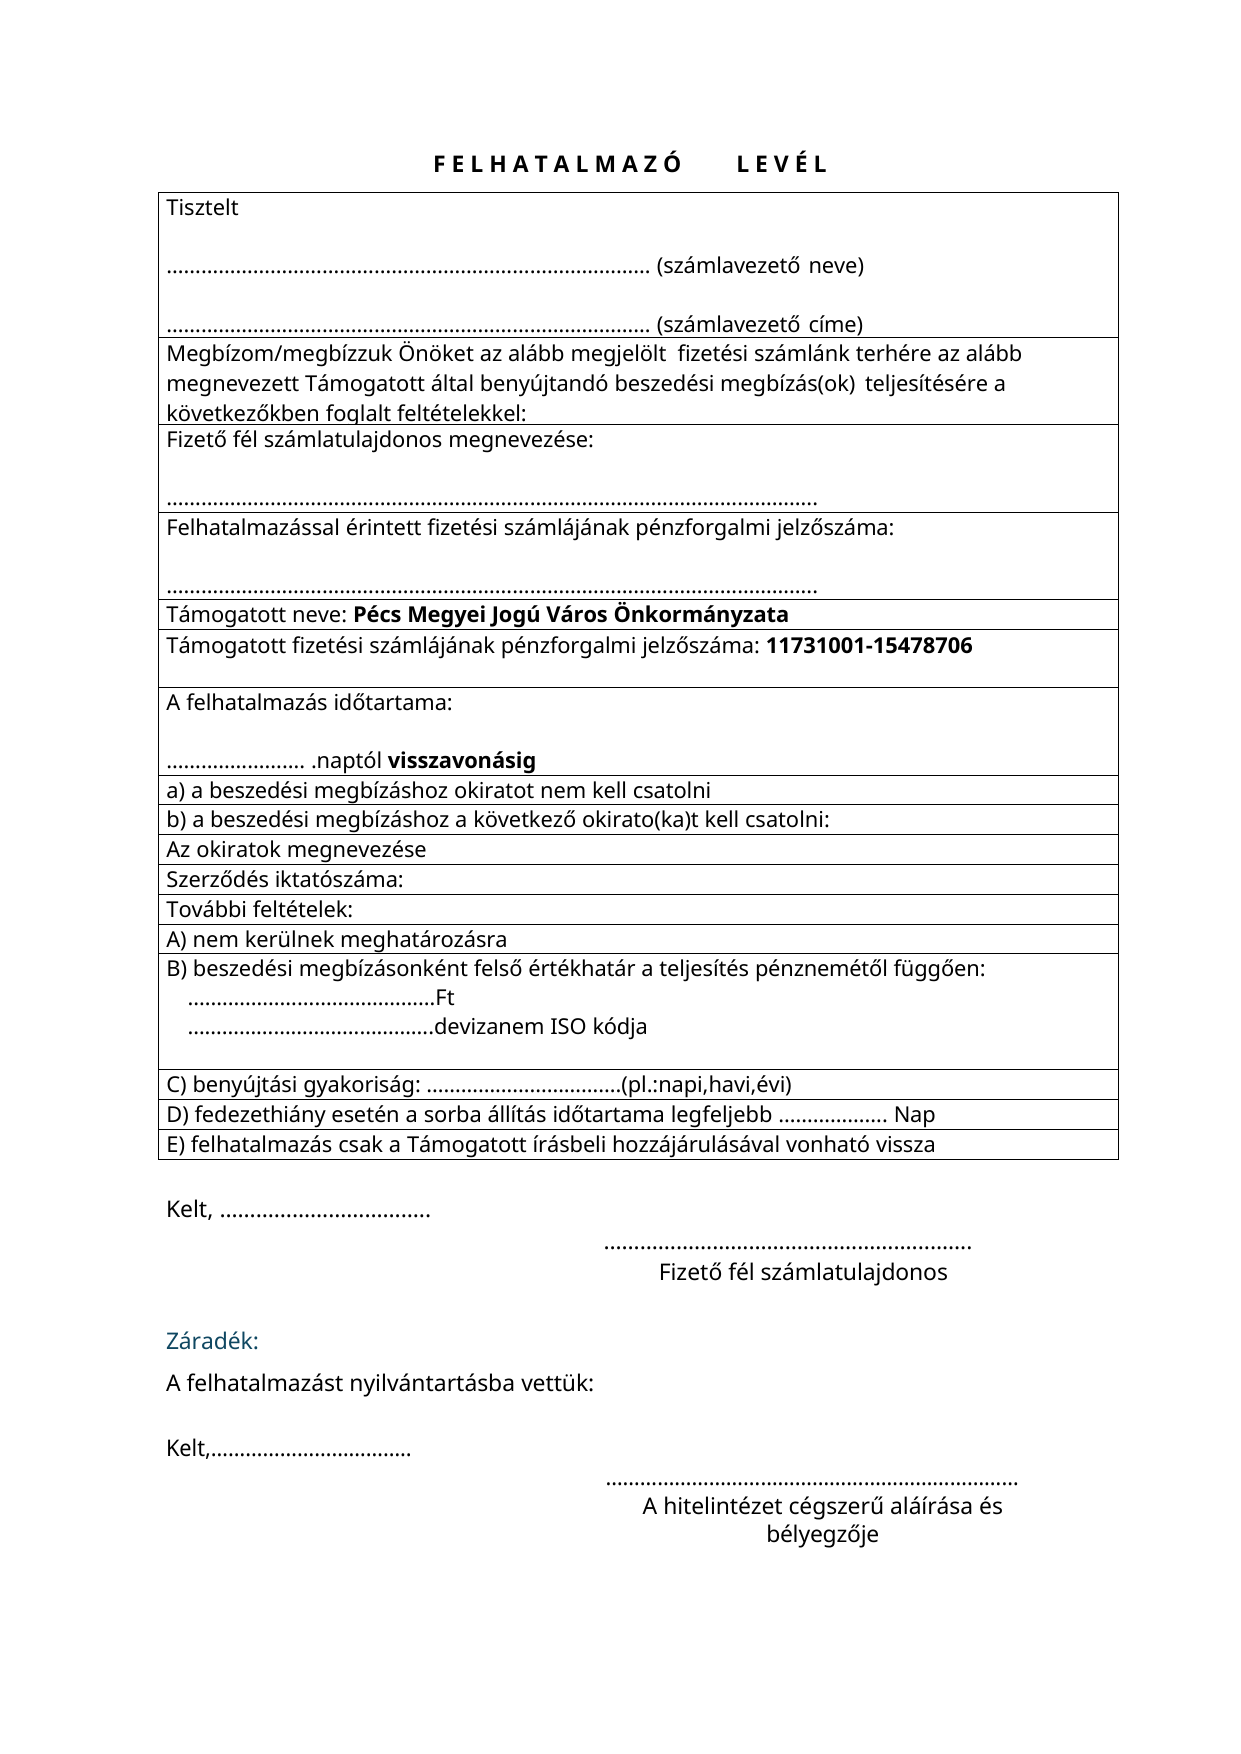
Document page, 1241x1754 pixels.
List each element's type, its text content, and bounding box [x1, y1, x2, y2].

subtitle Záradék: [166, 1325, 1093, 1356]
table_cell D) fedezethiány esetén a sorba állítás időtartama legfeljebb ………………. Nap [159, 1100, 1118, 1128]
table_cell Az okiratok megnevezése [159, 835, 1118, 863]
text ……………………………………………………………… [562, 1463, 1040, 1491]
table_cell A) nem kerülnek meghatározásra [159, 925, 1118, 953]
table_cell b) a beszedési megbízáshoz a következő okirato(ka)t kell csatolni: [159, 805, 1118, 834]
text F E L H A T A L M A Z Ó L E V É L [433, 148, 1093, 179]
table_cell Szerződés iktatószáma: [159, 865, 1118, 893]
table_cell Fizető fél számlatulajdonos megnevezése: ………………………………………………………………………………………………….. [159, 425, 1118, 512]
table_cell Felhatalmazással érintett fizetési számlájának pénzforgalmi jelzőszáma: ………………………………………………………………………………………………….. [159, 513, 1118, 598]
text Kelt, …………………………….. [166, 1193, 1093, 1224]
text A felhatalmazást nyilvántartásba vettük: [166, 1367, 1093, 1398]
text Kelt,…………………………….. [166, 1432, 1093, 1463]
table_cell Támogatott fizetési számlájának pénzforgalmi jelzőszáma: 11731001-15478706 [159, 630, 1118, 687]
table_header Tisztelt ………………………………………………………………………… (számlavezető neve) ………………………………………………………………………… (számlavezető címe) [159, 193, 1118, 337]
table_cell a) a beszedési megbízáshoz okiratot nem kell csatolni [159, 776, 1118, 804]
table_cell A felhatalmazás időtartama: ………..…………. .naptól visszavonásig [159, 688, 1118, 774]
table_cell Támogatott neve: Pécs Megyei Jogú Város Önkormányzata [159, 600, 1118, 628]
table_cell Megbízom/megbízzuk Önöket az alább megjelölt fizetési számlánk terhére az alább megnevezett Támogatott által benyújtandó beszedési megbízás(ok) teljesítésére a következőkben foglalt feltételekkel: [159, 338, 1118, 424]
text A hitelintézet cégszerű aláírása és bélyegzője [605, 1491, 1040, 1548]
table_cell E) felhatalmazás csak a Támogatott írásbeli hozzájárulásával vonható vissza [159, 1130, 1118, 1158]
table_cell C) benyújtási gyakoriság: …………………………….(pl.:napi,havi,évi) [159, 1070, 1118, 1099]
table_cell További feltételek: [159, 895, 1118, 923]
table_cell B) beszedési megbízásonként felső értékhatár a teljesítés pénznemétől függően: .……………………………………Ft …………………………………….devizanem ISO kódja [159, 954, 1118, 1069]
text ……………………………………………...……. [546, 1224, 1029, 1256]
text Fizető fél számlatulajdonos [576, 1256, 1030, 1287]
